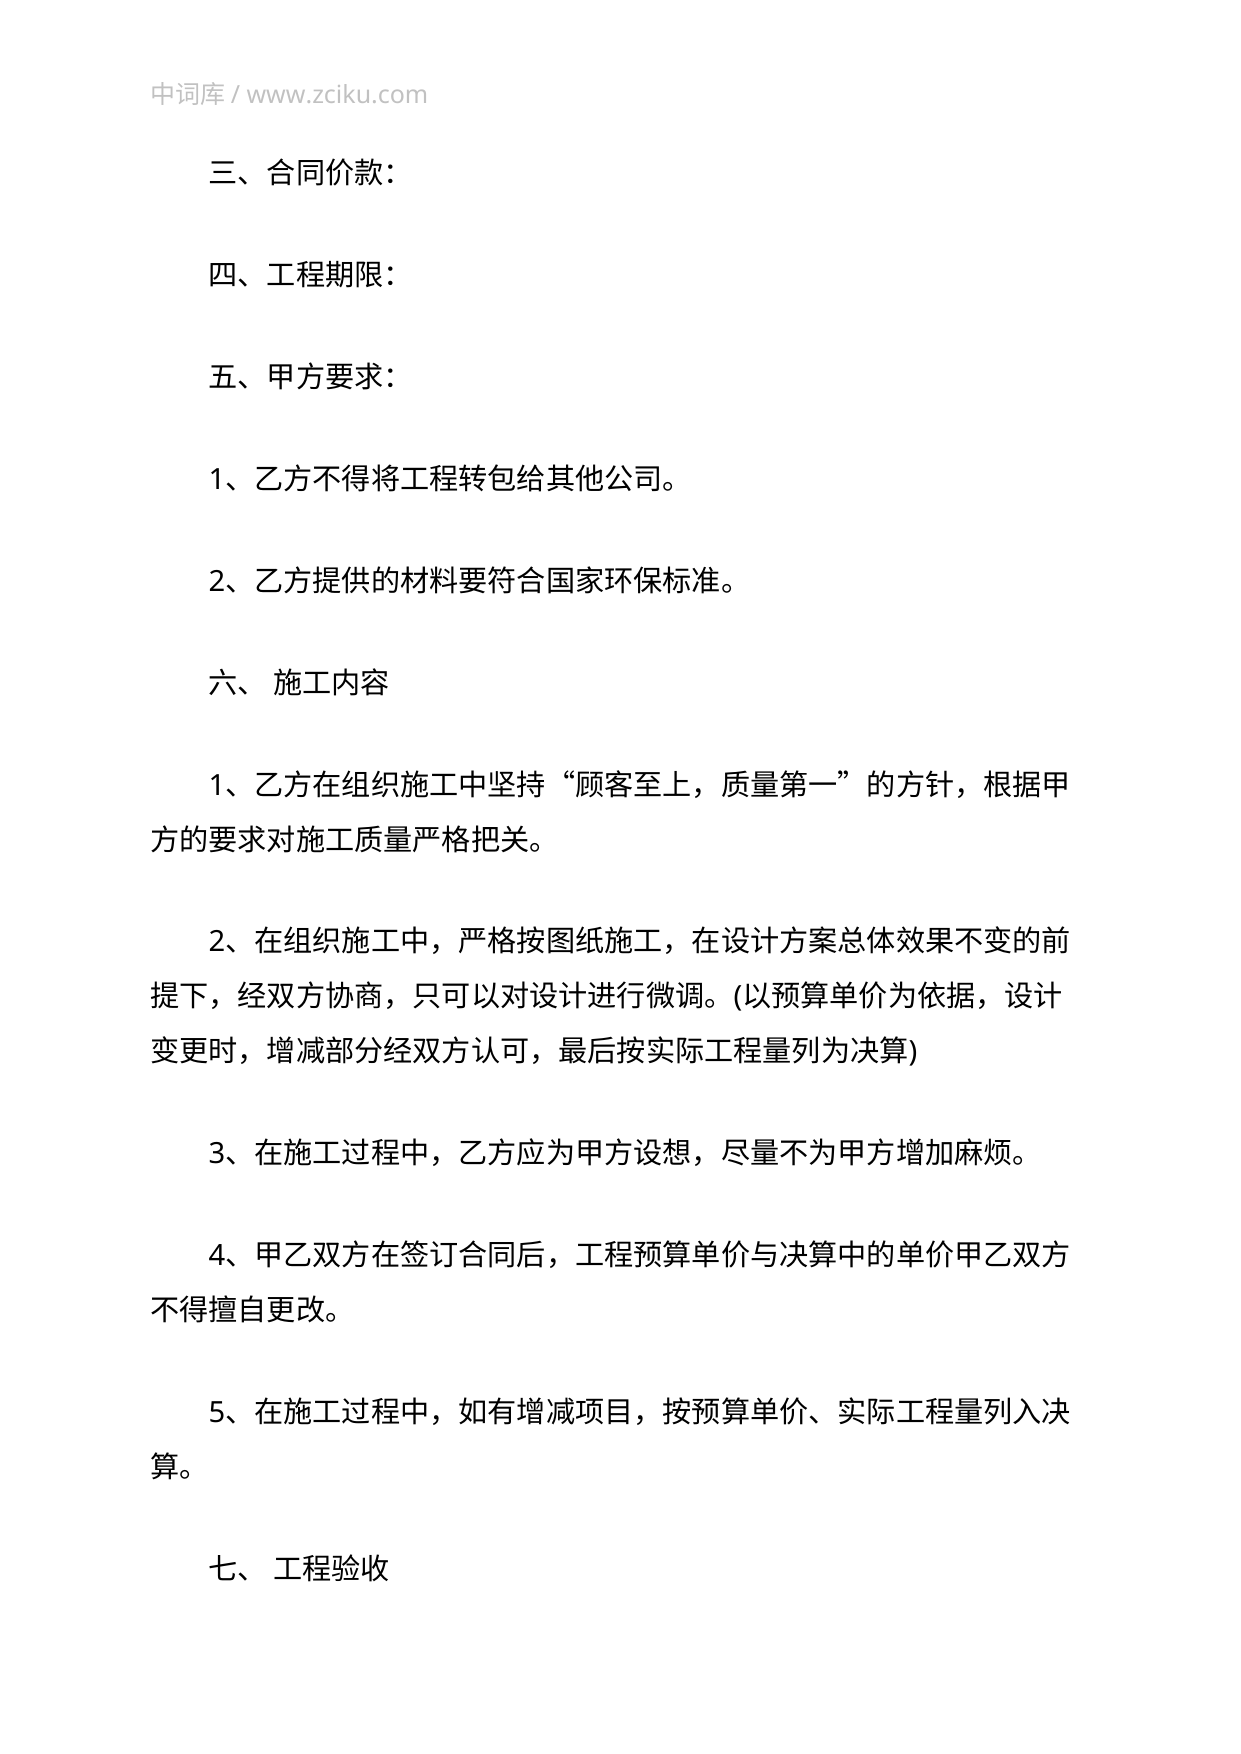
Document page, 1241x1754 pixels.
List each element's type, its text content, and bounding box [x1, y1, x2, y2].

text 5、在施工过程中，如有增减项目，按预算单价、实际工程量列入决算。 [150, 1388, 1090, 1486]
text 七、 工程验收 [150, 1545, 1090, 1588]
text 2、乙方提供的材料要符合国家环保标准。 [150, 557, 1090, 600]
text 4、甲乙双方在签订合同后，工程预算单价与决算中的单价甲乙双方不得擅自更改。 [150, 1232, 1090, 1329]
text 1、乙方不得将工程转包给其他公司。 [150, 455, 1090, 498]
text 3、在施工过程中，乙方应为甲方设想，尽量不为甲方增加麻烦。 [150, 1130, 1090, 1172]
text 四、工程期限： [150, 252, 1090, 294]
text 六、 施工内容 [150, 659, 1090, 702]
text 三、合同价款： [150, 150, 1090, 192]
text 2、在组织施工中，严格按图纸施工，在设计方案总体效果不变的前提下，经双方协商，只可以对设计进行微调。(以预算单价为依据，设计变更时，增减部分经双方认可，最后按实际工程量列为决算) [150, 918, 1090, 1070]
text 五、甲方要求： [150, 353, 1090, 396]
text 1、乙方在组织施工中坚持“顾客至上，质量第一”的方针，根据甲方的要求对施工质量严格把关。 [150, 761, 1090, 858]
